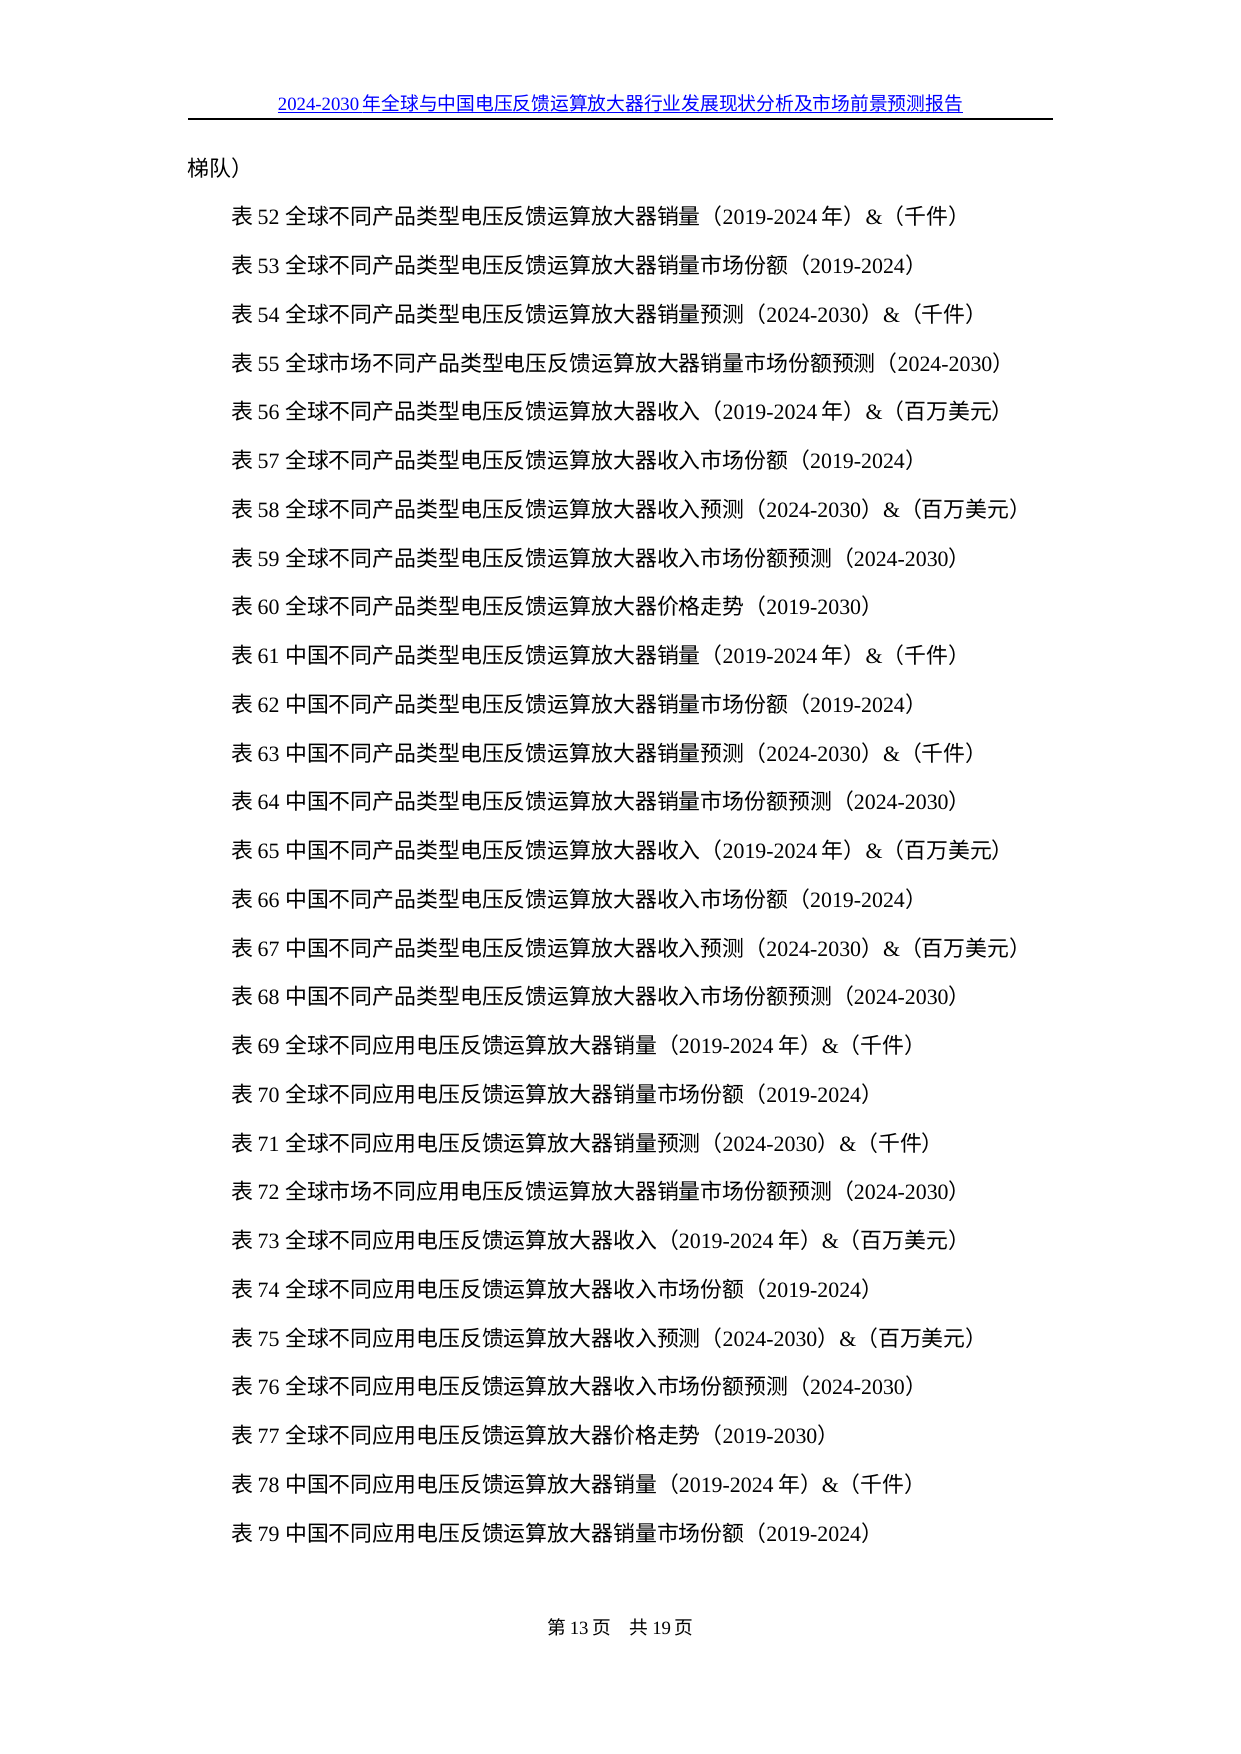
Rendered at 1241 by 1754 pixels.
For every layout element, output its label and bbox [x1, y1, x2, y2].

text [187, 150, 1053, 1548]
